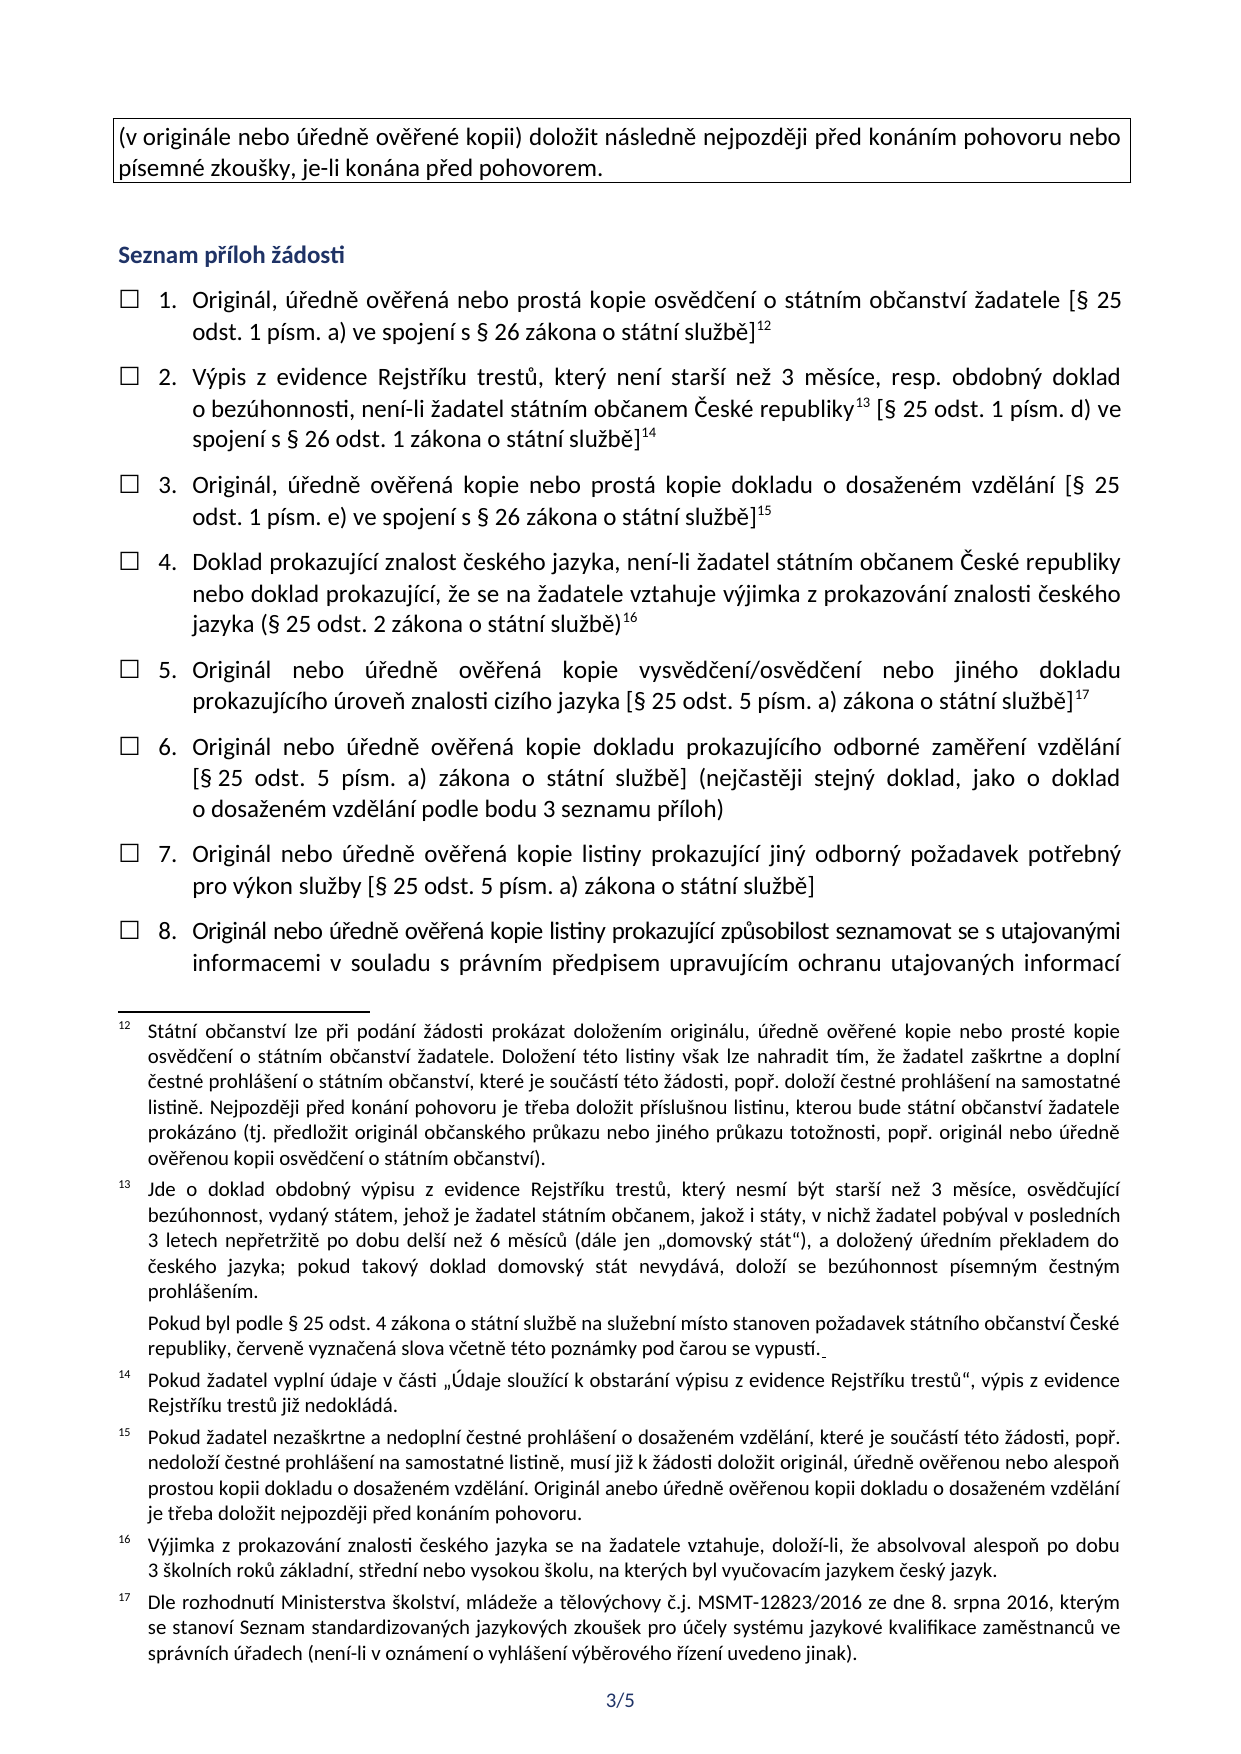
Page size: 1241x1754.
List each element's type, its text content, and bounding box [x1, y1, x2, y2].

text 1. Originál, úředně ověřená nebo prostá kopie osvědčení o státním občanství žadatele [§ 25 odst. 1 písm. a) ve spojení s § 26 zákona o státní službě] [118, 282, 1122, 346]
text 3. Originál, úředně ověřená kopie nebo prostá kopie dokladu o dosaženém vzdělání [§ 25 odst. 1 písm. e) ve spojení s § 26 zákona o státní službě] [118, 467, 1122, 531]
text 5. Originál nebo úředně ověřená kopie vysvědčení/osvědčení nebo jiného dokladu prokazujícího úroveň znalosti cizího jazyka [§ 25 odst. 5 písm. a) zákona o státní službě] [118, 651, 1122, 716]
text Seznam příloh žádosti [118, 239, 1122, 269]
text 6. Originál nebo úředně ověřená kopie dokladu prokazujícího odborné zaměření vzdělání [§ 25 odst. 5 písm. a) zákona o státní službě] (nejčastěji stejný doklad, jako o doklad o dosaženém vzdělání podle bodu 3 seznamu příloh) [118, 728, 1122, 823]
text Poučení: výše uvedená čestná prohlášení o státním občanství a o dosaženém vzdělání nahrazují listiny prokazující splnění předpokladů uvedených § 25 odst. 1 písm. a) a e) zákona o státní službě pouze při podání žádosti a žadatel je povinen listiny prokazující splnění těchto předpokladů (v originále nebo úředně ověřené kopii) doložit následně nejpozději před konáním pohovoru nebo písemné zkoušky, je-li konána před pohovorem. [114, 119, 1130, 182]
text 7. Originál nebo úředně ověřená kopie listiny prokazující jiný odborný požadavek potřebný pro výkon služby [§ 25 odst. 5 písm. a) zákona o státní službě] [118, 836, 1122, 901]
text 8. Originál nebo úředně ověřená kopie listiny prokazující způsobilost seznamovat se s utajovanými informacemi v souladu s právním předpisem upravujícím ochranu utajovaných informací (je-li žadatel jejím držitelem) [§ 25 odst. 5 písm. b) zákona o státní službě], popř. doklad prokazující podání žádosti o vydání této listiny [118, 913, 1122, 978]
text 2. Výpis z evidence Rejstříku trestů, který není starší než 3 měsíce, resp. obdobný doklad o bezúhonnosti, není-li žadatel státním občanem České republiky [§ 25 odst. 1 písm. d) ve spojení s § 26 odst. 1 zákona o státní službě] [118, 359, 1122, 454]
text 4. Doklad prokazující znalost českého jazyka, není-li žadatel státním občanem České republiky nebo doklad prokazující, že se na žadatele vztahuje výjimka z prokazování znalosti českého jazyka (§ 25 odst. 2 zákona o státní službě) [118, 544, 1122, 639]
